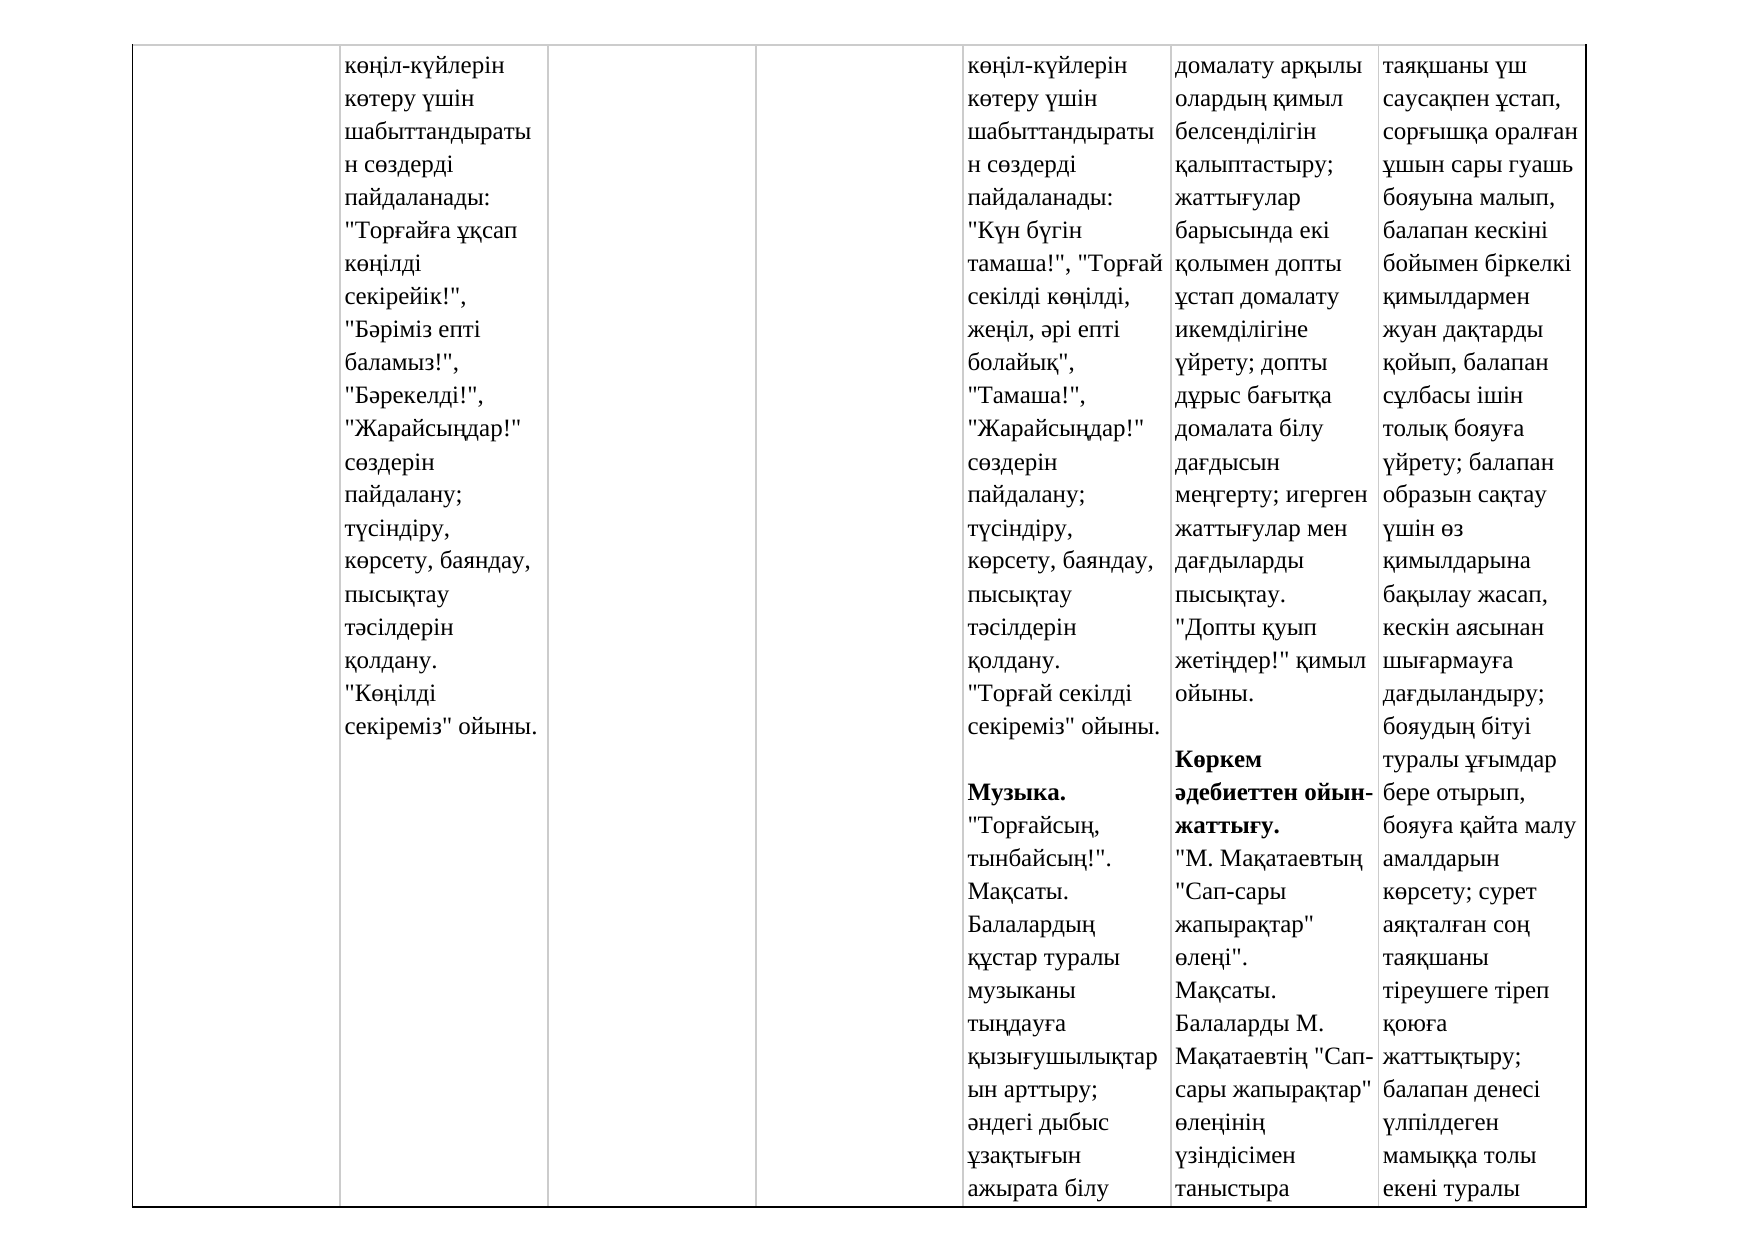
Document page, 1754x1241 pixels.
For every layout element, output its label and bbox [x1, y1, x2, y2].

table_cell [549, 46, 755, 1206]
table_cell [133, 46, 339, 1206]
table_cell [964, 46, 1170, 1206]
table_cell [757, 46, 962, 1206]
table_cell [341, 46, 547, 1206]
table_cell [1172, 46, 1378, 1206]
table_cell [1379, 46, 1585, 1206]
